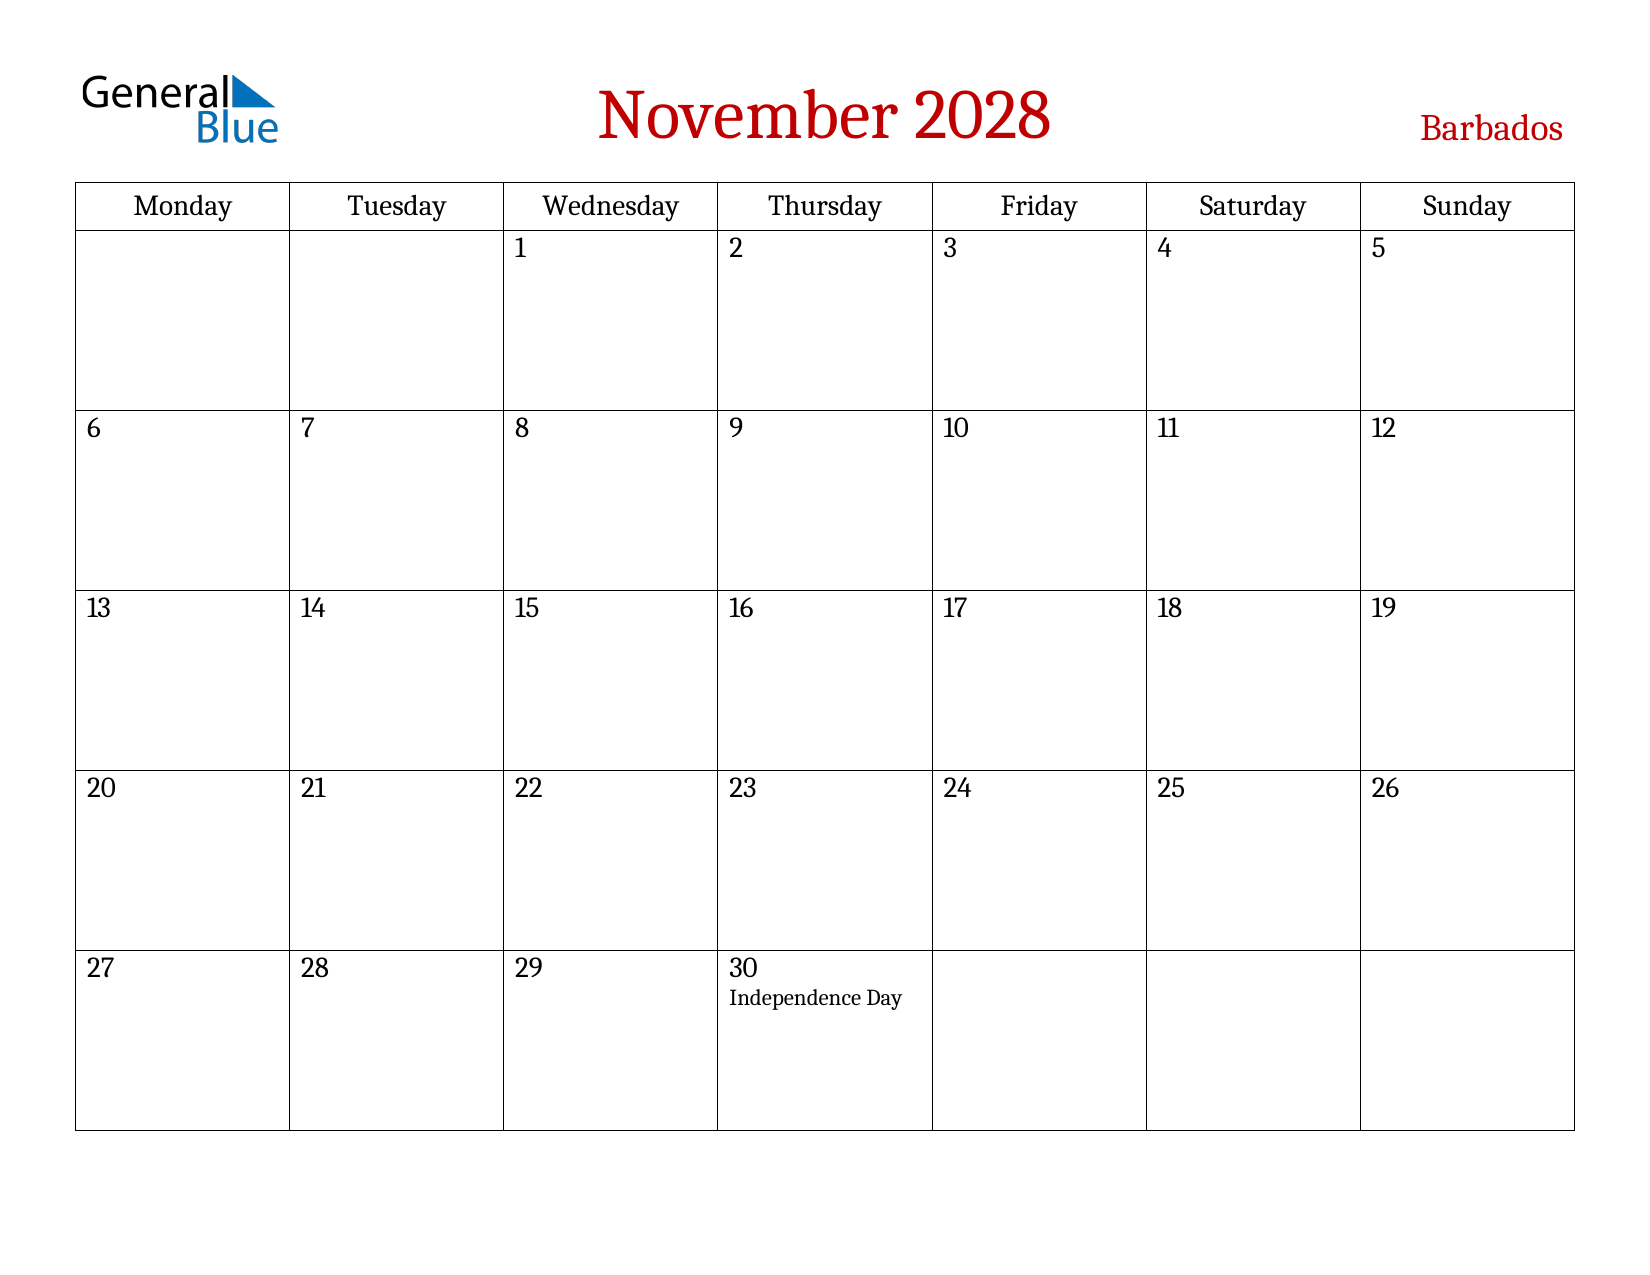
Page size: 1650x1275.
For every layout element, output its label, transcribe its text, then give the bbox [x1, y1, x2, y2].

table_cell 19 [1361, 591, 1574, 625]
table_cell Thursday [718, 183, 932, 230]
table_cell 18 [1147, 591, 1360, 625]
picture [82, 75, 278, 143]
table_cell [1361, 951, 1574, 985]
table_cell Independence Day [718, 985, 932, 1130]
table_cell 13 [76, 591, 289, 625]
table_cell [1147, 445, 1360, 590]
table_cell 23 [718, 771, 932, 805]
table_cell [933, 445, 1146, 590]
table_cell [1361, 445, 1574, 590]
table_cell [504, 625, 717, 770]
table_cell 8 [504, 411, 717, 444]
table_cell Monday [76, 183, 289, 230]
table_cell 17 [933, 591, 1146, 625]
table_cell 2 [718, 231, 932, 264]
table_cell Tuesday [290, 183, 503, 230]
table_cell 14 [290, 591, 503, 625]
table_cell Sunday [1361, 183, 1574, 230]
table_cell [1361, 805, 1574, 950]
table_cell 30 [718, 951, 932, 985]
table_cell [76, 265, 289, 410]
table_cell [1147, 265, 1360, 410]
table_cell 12 [1361, 411, 1574, 444]
table_cell [933, 625, 1146, 770]
table_cell [718, 445, 932, 590]
table_cell [76, 445, 289, 590]
table_cell [1361, 265, 1574, 410]
table_cell 22 [504, 771, 717, 805]
table_cell 6 [76, 411, 289, 444]
table_cell 20 [76, 771, 289, 805]
table_cell 28 [290, 951, 503, 985]
table_cell 29 [504, 951, 717, 985]
table_cell [504, 985, 717, 1130]
table_cell Friday [933, 183, 1146, 230]
table_cell 24 [933, 771, 1146, 805]
table_cell [718, 265, 932, 410]
table_cell 11 [1147, 411, 1360, 444]
table_cell [718, 805, 932, 950]
table_header Barbados [1146, 75, 1574, 182]
table_cell [290, 445, 503, 590]
table_cell [933, 265, 1146, 410]
table_cell [76, 625, 289, 770]
table_cell [718, 625, 932, 770]
table_cell 1 [504, 231, 717, 264]
table_cell [504, 805, 717, 950]
table_cell [290, 265, 503, 410]
table_cell 4 [1147, 231, 1360, 264]
table_cell [1361, 625, 1574, 770]
table_cell 26 [1361, 771, 1574, 805]
table_cell 27 [76, 951, 289, 985]
table_cell [933, 985, 1146, 1130]
table_header November 2028 [504, 75, 1146, 182]
table_cell [933, 951, 1146, 985]
table_cell Wednesday [504, 183, 717, 230]
table_cell 7 [290, 411, 503, 444]
table_cell 16 [718, 591, 932, 625]
table_cell Saturday [1147, 183, 1360, 230]
table_cell [76, 805, 289, 950]
table_cell 9 [718, 411, 932, 444]
table_cell [1147, 805, 1360, 950]
table_cell [1147, 951, 1360, 985]
table_cell [290, 625, 503, 770]
table_cell 5 [1361, 231, 1574, 264]
table_header [76, 75, 503, 182]
table_cell [1147, 985, 1360, 1130]
table_cell 21 [290, 771, 503, 805]
table_cell [504, 445, 717, 590]
table_cell [1361, 985, 1574, 1130]
table_cell 15 [504, 591, 717, 625]
table_cell 3 [933, 231, 1146, 264]
table_cell 25 [1147, 771, 1360, 805]
table_cell [76, 985, 289, 1130]
table_cell [1147, 625, 1360, 770]
table_cell 10 [933, 411, 1146, 444]
table_cell [290, 805, 503, 950]
table_cell [504, 265, 717, 410]
table_cell [933, 805, 1146, 950]
table_cell [290, 985, 503, 1130]
table_cell [290, 231, 503, 264]
table_cell [76, 231, 289, 264]
